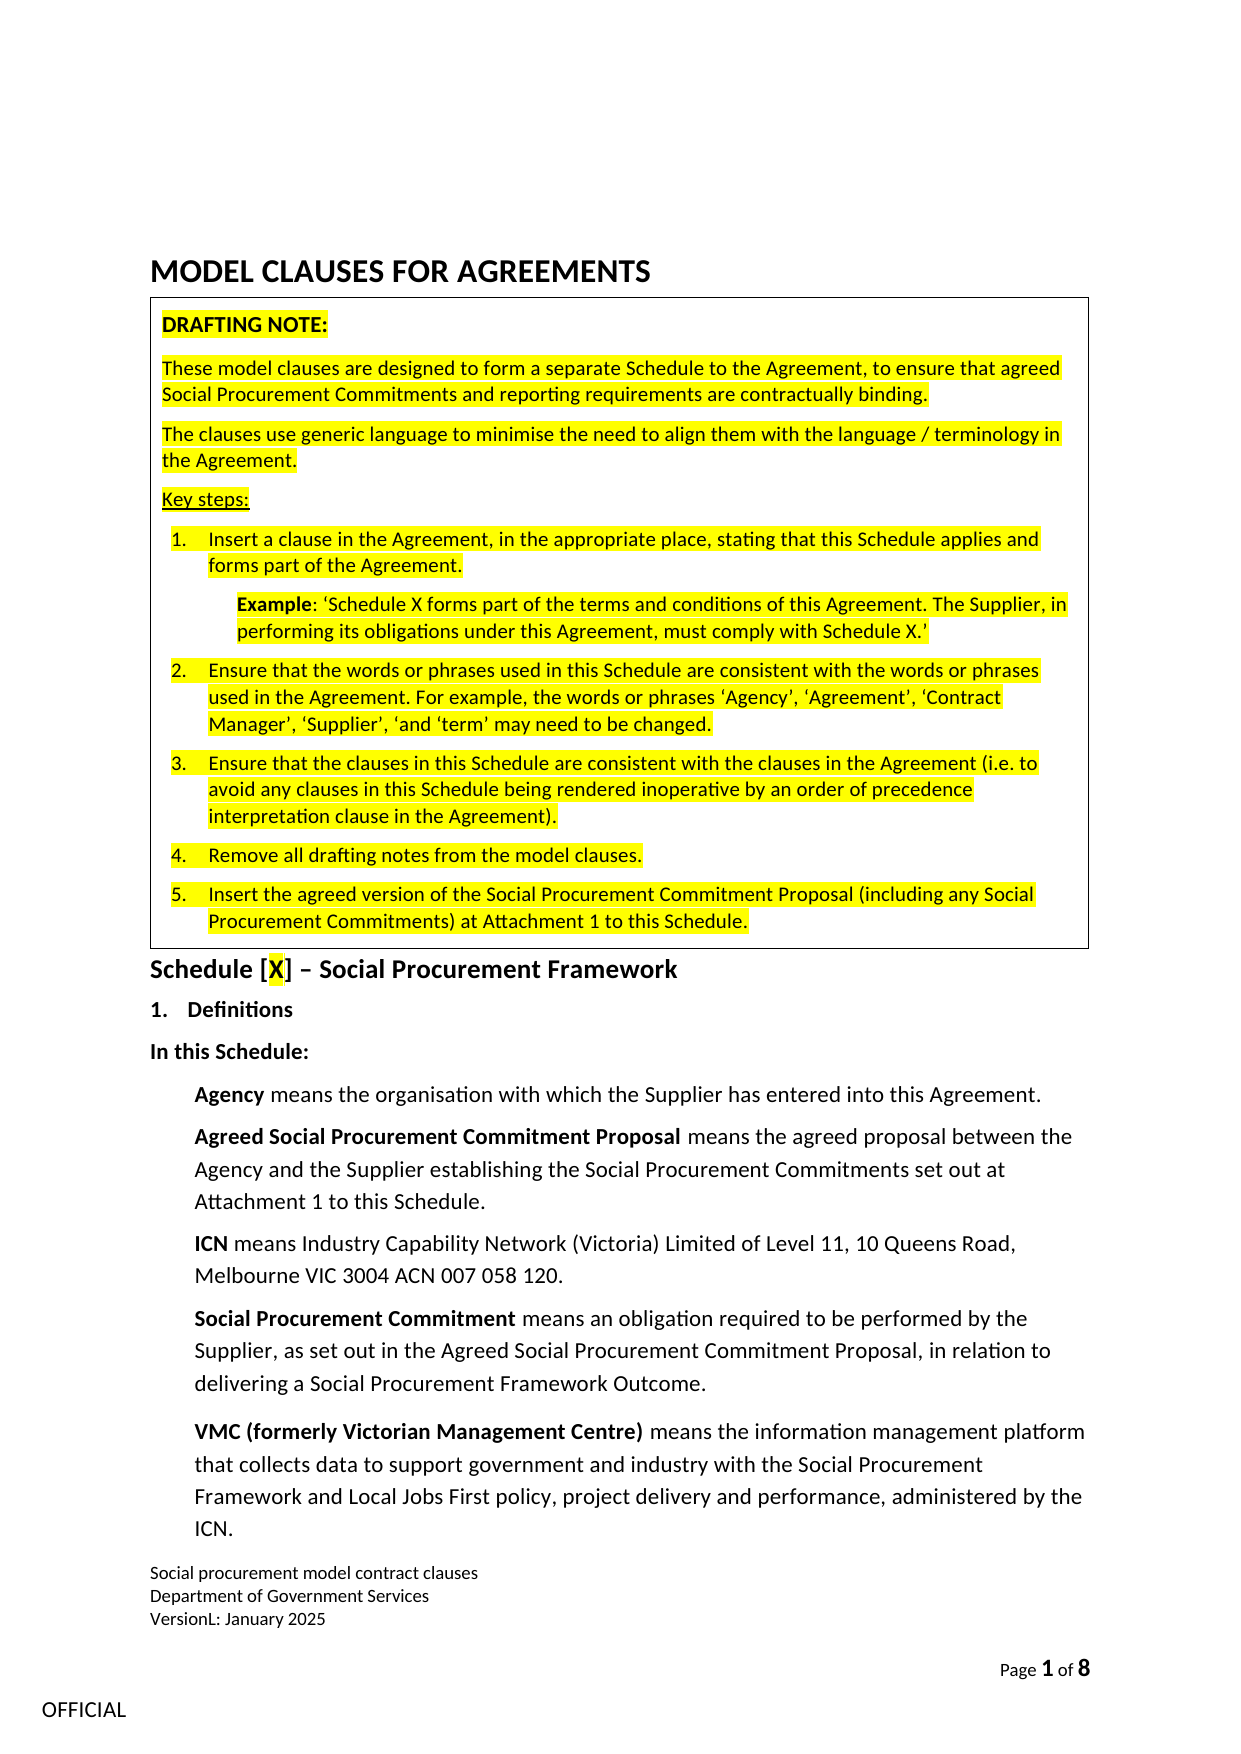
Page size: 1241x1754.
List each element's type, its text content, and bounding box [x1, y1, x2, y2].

text ICN means Industry Capability Network (Victoria) Limited of Level 11, 10 Queens Road, Melbourne VIC 3004 ACN 007 058 120. [194, 1229, 1090, 1290]
text In this Schedule: [150, 1037, 1090, 1065]
text Social Procurement Commitment means an obligation required to be performed by the Supplier, as set out in the Agreed Social Procurement Commitment Proposal, in relation to delivering a Social Procurement Framework Outcome. [194, 1304, 1090, 1397]
subtitle Definitions [150, 995, 1090, 1023]
table_header DRAFTING NOTE: These model clauses are designed to form a separate Schedule to the Agreement, to ensure that agreed Social Procurement Commitments and reporting requirements are contractually binding. The clauses use generic language to minimise the need to align them with the language / terminology in the Agreement. Key steps: Insert a clause in the Agreement, in the appropriate place, stating that this Schedule applies and forms part of the Agreement. Example: ‘Schedule X forms part of the terms and conditions of this Agreement. The Supplier, in performing its obligations under this Agreement, must comply with Schedule X.’ Ensure that the words or phrases used in this Schedule are consistent with the words or phrases used in the Agreement. For example, the words or phrases ‘Agency’, ‘Agreement’, ‘Contract Manager’, ‘Supplier’, ‘and ‘term’ may need to be changed. Ensure that the clauses in this Schedule are consistent with the clauses in the Agreement (i.e. to avoid any clauses in this Schedule being rendered inoperative by an order of precedence interpretation clause in the Agreement). Remove all drafting notes from the model clauses. Insert the agreed version of the Social Procurement Commitment Proposal (including any Social Procurement Commitments) at Attachment 1 to this Schedule. [151, 298, 1088, 947]
subtitle Schedule [X] – Social Procurement Framework [150, 953, 269, 986]
subtitle Schedule [X] – Social Procurement Framework [285, 953, 1090, 986]
text VMC (formerly Victorian Management Centre) means the information management platform that collects data to support government and industry with the Social Procurement Framework and Local Jobs First policy, project delivery and performance, administered by the ICN. [194, 1417, 1090, 1542]
text Agency means the organisation with which the Supplier has entered into this Agreement. [194, 1080, 1090, 1108]
text Agreed Social Procurement Commitment Proposal means the agreed proposal between the Agency and the Supplier establishing the Social Procurement Commitments set out at Attachment 1 to this Schedule. [194, 1122, 1090, 1215]
subtitle MODEL CLAUSES FOR AGREEMENTS [150, 250, 1090, 291]
